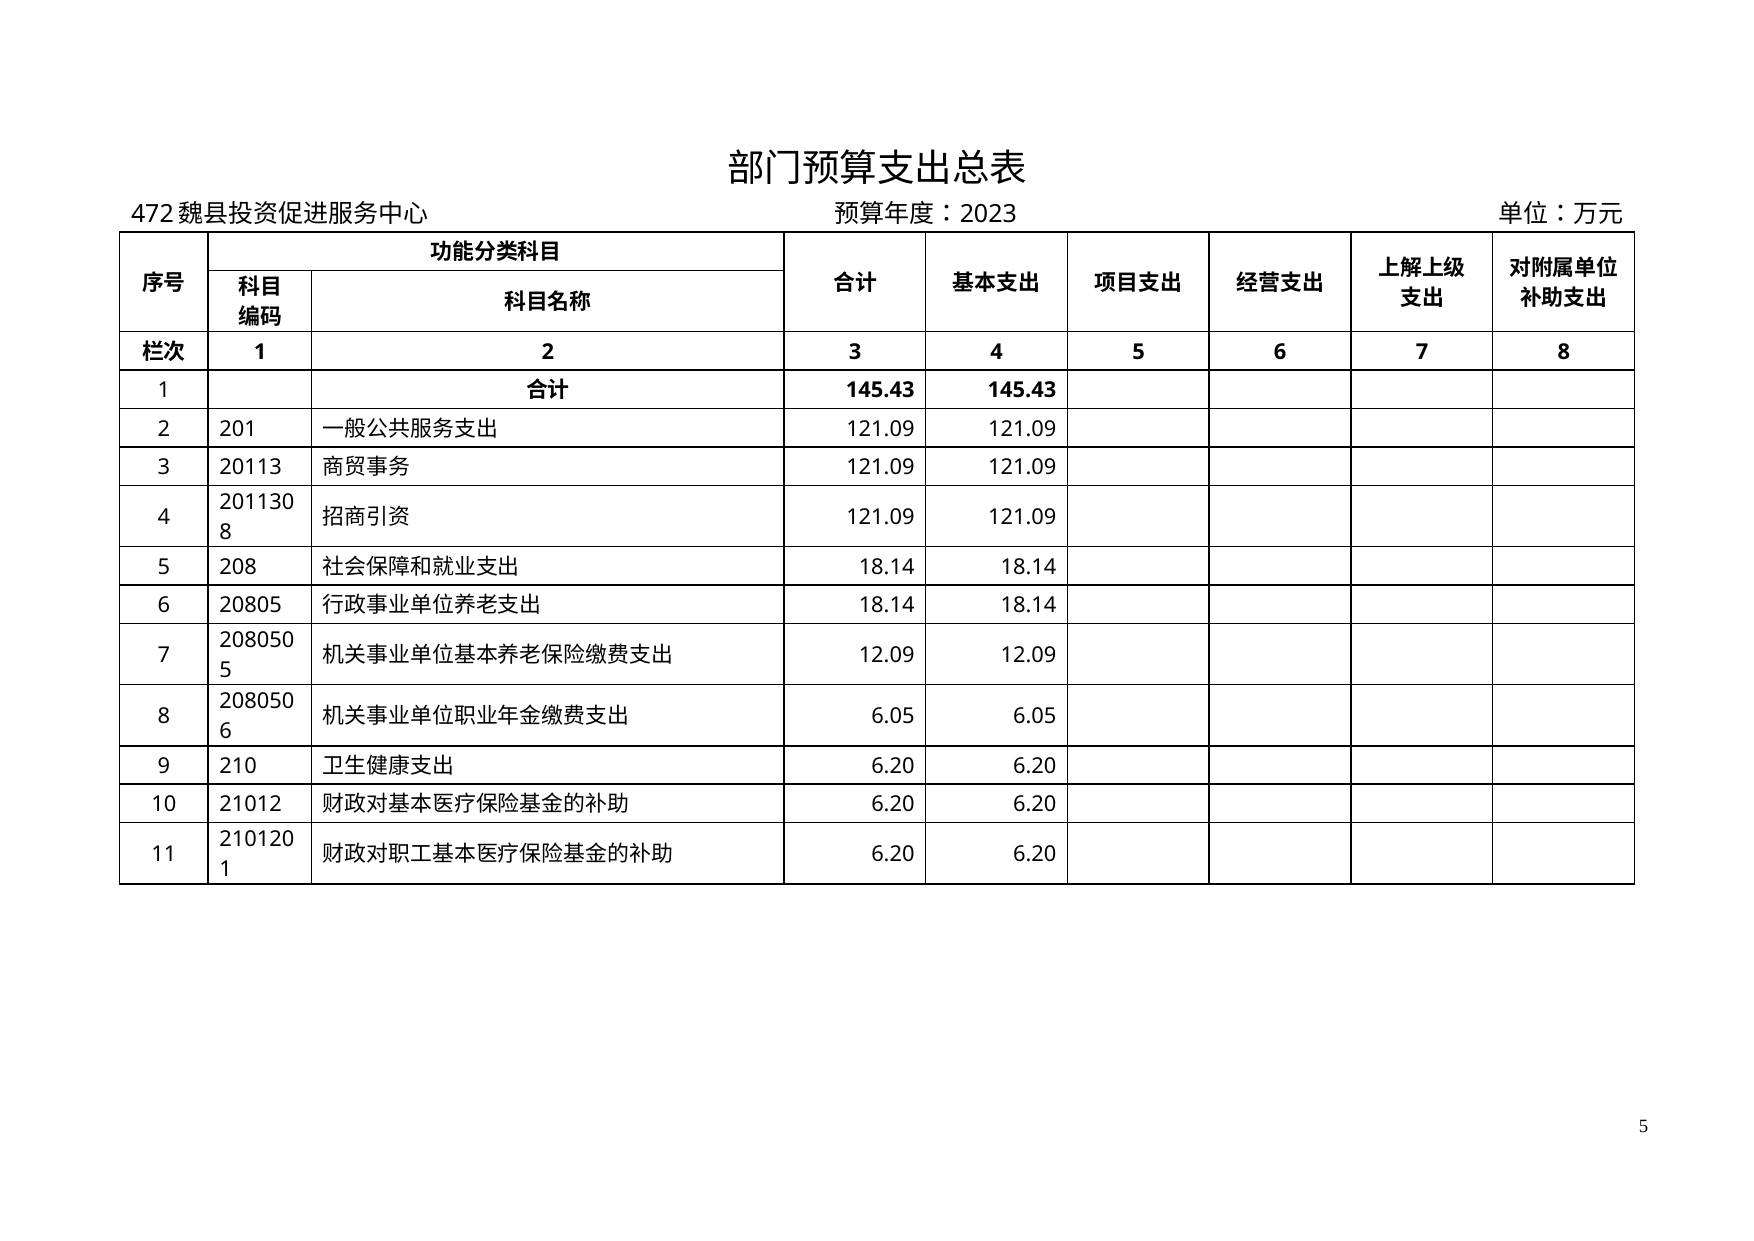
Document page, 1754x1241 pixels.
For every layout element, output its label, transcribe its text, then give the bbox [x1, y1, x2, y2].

table_cell 功能分类科目 [209, 233, 783, 270]
table_cell 10 [120, 785, 207, 822]
table_cell [1068, 448, 1208, 484]
table_cell 1 [120, 371, 207, 408]
table_cell 行政事业单位养老支出 [312, 586, 783, 623]
table_cell 145.43 [785, 371, 925, 408]
table_cell 3 [120, 448, 207, 484]
table_cell [1068, 371, 1208, 408]
table_cell [1210, 547, 1350, 584]
table_cell [1493, 547, 1634, 584]
table_cell 序号 [120, 233, 207, 331]
table_cell 201 [209, 409, 311, 446]
table_cell 6 [1210, 332, 1350, 369]
table_cell [1352, 486, 1492, 546]
table_cell [1210, 371, 1350, 408]
table_cell 4 [926, 332, 1067, 369]
table_cell 财政对基本医疗保险基金的补助 [312, 785, 783, 822]
table_cell 4 [120, 486, 207, 546]
table_cell 2101201 [209, 823, 311, 883]
table_cell 基本支出 [926, 233, 1067, 331]
table_cell [1493, 785, 1634, 822]
table_cell 2080506 [209, 685, 311, 745]
table_cell 社会保障和就业支出 [312, 547, 783, 584]
table_cell 卫生健康支出 [312, 747, 783, 783]
table_cell 6.05 [926, 685, 1067, 745]
table_cell 12.09 [785, 624, 925, 684]
table_cell 6 [120, 586, 207, 623]
table_cell [1210, 785, 1350, 822]
table_cell 121.09 [785, 486, 925, 546]
table_cell [1493, 409, 1634, 446]
table_cell 121.09 [926, 448, 1067, 484]
table_cell 6.20 [785, 747, 925, 783]
table_cell [1068, 823, 1208, 883]
table_cell 2 [312, 332, 783, 369]
table_cell 121.09 [926, 409, 1067, 446]
table_cell 8 [120, 685, 207, 745]
table_cell [1352, 547, 1492, 584]
table_cell [1210, 823, 1350, 883]
table_cell 7 [120, 624, 207, 684]
table_cell 6.20 [926, 785, 1067, 822]
text 部门预算支出总表 [106, 142, 1648, 193]
table_cell 6.20 [785, 785, 925, 822]
table_cell [1210, 586, 1350, 623]
table_cell 12.09 [926, 624, 1067, 684]
table_cell [1493, 586, 1634, 623]
table_cell 科目名称 [312, 271, 783, 331]
table_cell [1493, 371, 1634, 408]
table_cell [1352, 747, 1492, 783]
table_cell [1068, 747, 1208, 783]
table_cell [1068, 785, 1208, 822]
table_cell 2080505 [209, 624, 311, 684]
table_cell [1352, 586, 1492, 623]
table_cell 机关事业单位基本养老保险缴费支出 [312, 624, 783, 684]
table_cell 145.43 [926, 371, 1067, 408]
table_cell [1210, 747, 1350, 783]
table_cell 121.09 [785, 409, 925, 446]
table_cell 9 [120, 747, 207, 783]
table_cell 2 [120, 409, 207, 446]
table_cell [1352, 624, 1492, 684]
table_cell 经营支出 [1210, 233, 1350, 331]
table_cell 7 [1352, 332, 1492, 369]
table_cell [1068, 486, 1208, 546]
table_cell 208 [209, 547, 311, 584]
table_header 472魏县投资促进服务中心 [120, 195, 783, 231]
table_cell 机关事业单位职业年金缴费支出 [312, 685, 783, 745]
table_cell 6.20 [926, 747, 1067, 783]
table_cell [1210, 409, 1350, 446]
table_cell 6.05 [785, 685, 925, 745]
table_cell [1352, 371, 1492, 408]
table_cell 8 [1493, 332, 1634, 369]
table_cell [1493, 448, 1634, 484]
table_cell 121.09 [926, 486, 1067, 546]
table_cell [1068, 685, 1208, 745]
table_cell [1352, 785, 1492, 822]
table_cell 5 [120, 547, 207, 584]
table_cell [1210, 685, 1350, 745]
table_cell 20113 [209, 448, 311, 484]
table_cell [1068, 624, 1208, 684]
table_cell 18.14 [926, 547, 1067, 584]
table_cell 1 [209, 332, 311, 369]
table_cell 项目支出 [1068, 233, 1208, 331]
table_cell 210 [209, 747, 311, 783]
table_cell 科目 编码 [209, 271, 311, 331]
table_cell 3 [785, 332, 925, 369]
table_cell 11 [120, 823, 207, 883]
table_cell [1493, 685, 1634, 745]
table_cell [209, 371, 311, 408]
table_cell [1352, 448, 1492, 484]
table_cell [1493, 823, 1634, 883]
table_cell 上解上级 支出 [1352, 233, 1492, 331]
table_cell 21012 [209, 785, 311, 822]
table_cell [1210, 448, 1350, 484]
table_cell 18.14 [785, 586, 925, 623]
table_cell [1493, 624, 1634, 684]
table_cell 121.09 [785, 448, 925, 484]
table_cell 20805 [209, 586, 311, 623]
table_cell 6.20 [926, 823, 1067, 883]
table_cell 2011308 [209, 486, 311, 546]
table_cell 合计 [785, 233, 925, 331]
table_cell 18.14 [785, 547, 925, 584]
table_header 预算年度：2023 [785, 195, 1067, 231]
table_cell [1493, 747, 1634, 783]
table_cell [1068, 586, 1208, 623]
table_cell [1493, 486, 1634, 546]
table_cell 6.20 [785, 823, 925, 883]
table_cell 18.14 [926, 586, 1067, 623]
table_header 单位：万元 [1068, 195, 1634, 231]
table_cell 财政对职工基本医疗保险基金的补助 [312, 823, 783, 883]
table_cell [1352, 823, 1492, 883]
table_cell [1352, 409, 1492, 446]
table_cell 栏次 [120, 332, 207, 369]
table_cell 一般公共服务支出 [312, 409, 783, 446]
table_cell [1210, 486, 1350, 546]
table_cell [1068, 547, 1208, 584]
table_cell [1210, 624, 1350, 684]
table_cell [1352, 685, 1492, 745]
table_cell 合计 [312, 371, 783, 408]
table_cell 对附属单位补助支出 [1493, 233, 1634, 331]
table_cell 商贸事务 [312, 448, 783, 484]
table_cell 5 [1068, 332, 1208, 369]
table_cell [1068, 409, 1208, 446]
table_cell 招商引资 [312, 486, 783, 546]
